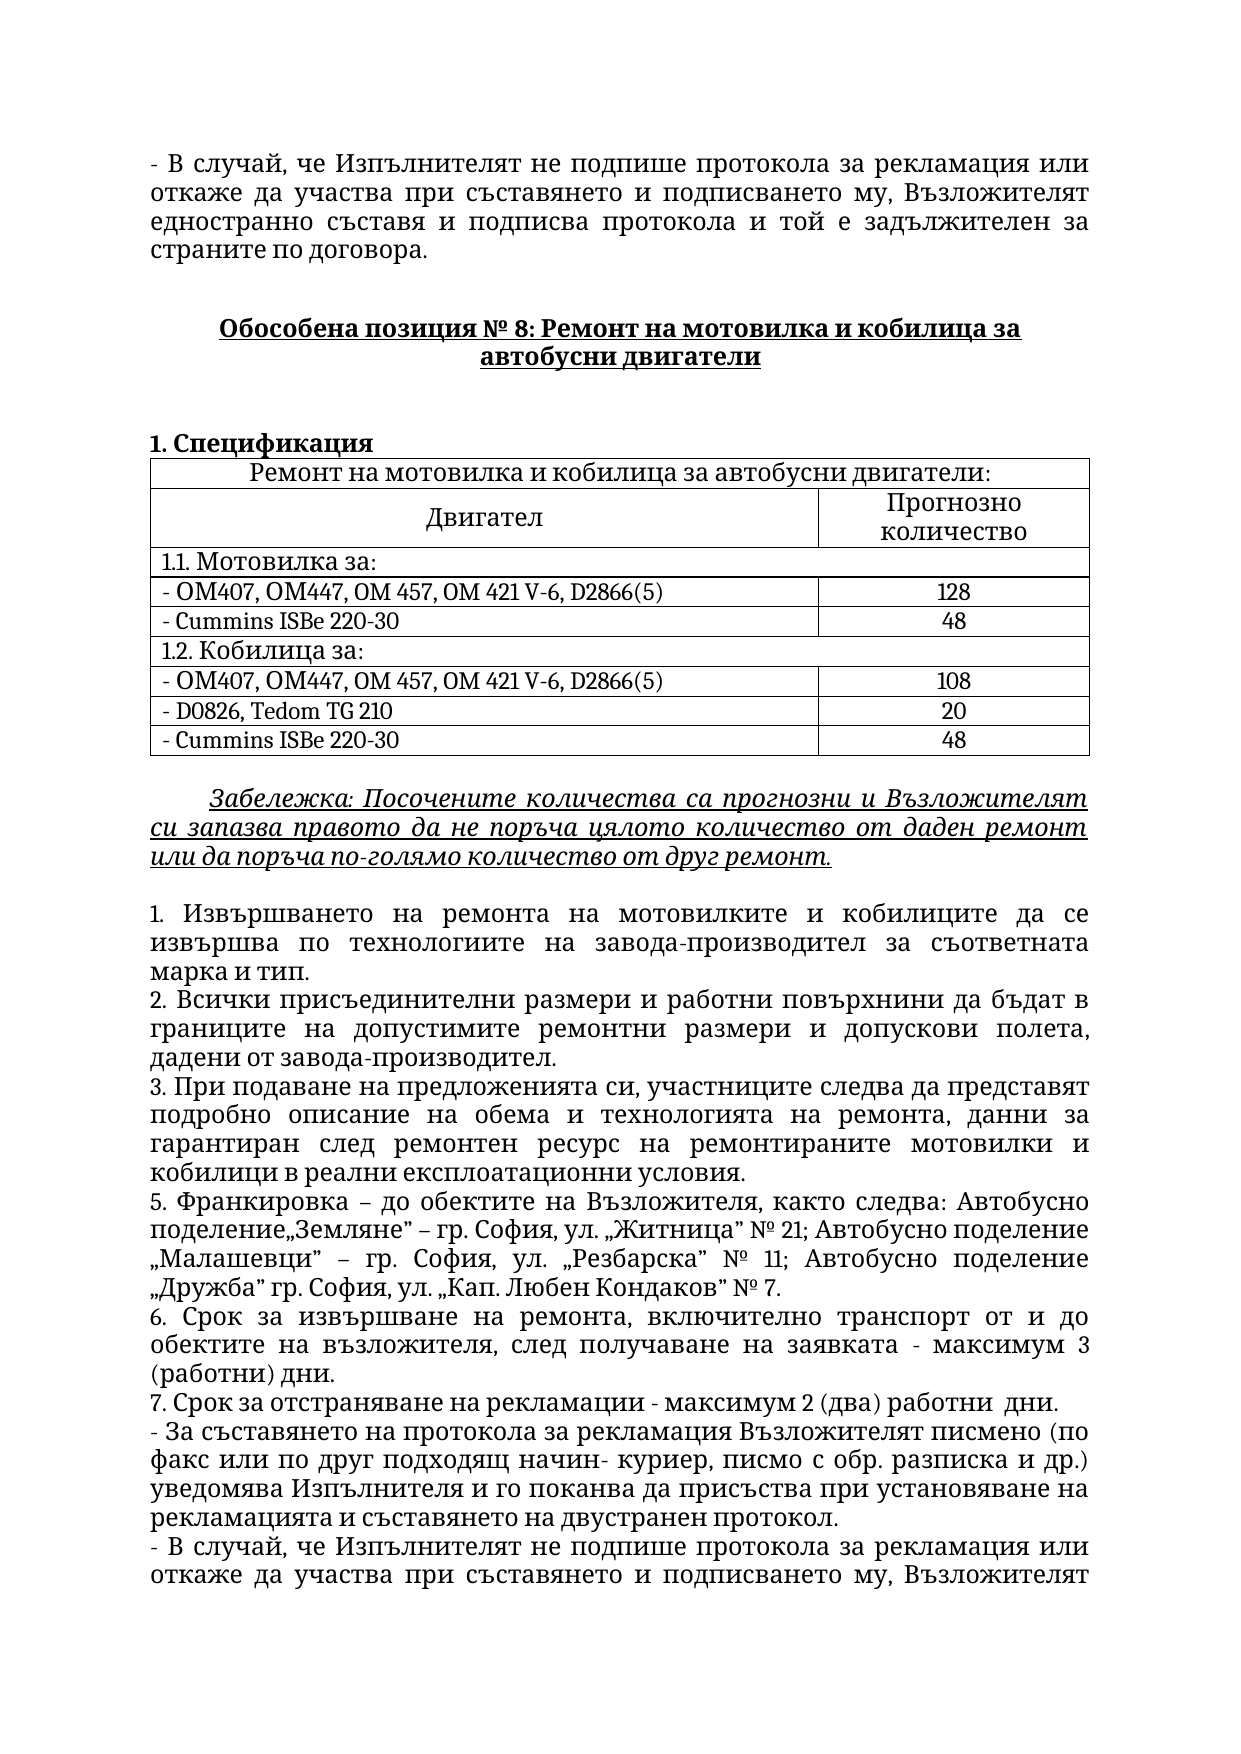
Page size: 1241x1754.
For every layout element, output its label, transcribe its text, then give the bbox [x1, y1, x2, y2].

text - За съставянето на протокола за рекламация Възложителят писмено (по факс или по друг подходящ начин- куриер, писмо с обр. разписка и др.) уведомява Изпълнителя и го поканва да присъства при установяване на рекламацията и съставянето на двустранен протокол. [150, 1417, 1090, 1532]
table_cell 128 [819, 578, 1089, 606]
table_cell Двигател [151, 489, 818, 547]
table_cell 1.1. Мотовилка за: [151, 548, 1089, 576]
table_cell - Cummins ISBe 220-30 [151, 607, 818, 636]
table_cell 48 [819, 607, 1089, 636]
table_cell - Cummins ISBe 220-30 [151, 726, 818, 755]
table_cell - D0826, Tedom TG 210 [151, 697, 818, 725]
text 1. Спецификация [150, 429, 1090, 458]
table_cell - ОМ407, ОМ447, OM 457, OM 421 V-6, D2866(5) [151, 667, 818, 696]
table_header Ремонт на мотовилка и кобилица за автобусни двигатели: [151, 459, 1089, 488]
text 1. Извършването на ремонта на мотовилките и кобилиците да се извършва по технологиите на завода-производител за съответната марка и тип. [150, 900, 1090, 986]
text 2. Всички присъединителни размери и работни повърхнини да бъдат в границите на допустимите ремонтни размери и допускови полета, дадени от завода-производител. [150, 986, 1090, 1072]
table_cell - ОМ407, ОМ447, OM 457, OM 421 V-6, D2866(5) [151, 578, 818, 606]
text Обособена позиция № 8: Ремонт на мотовилка и кобилица за автобусни двигатели [150, 314, 1090, 372]
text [150, 1532, 1090, 1590]
text 3. При подаване на предложенията си, участниците следва да представят подробно описание на обема и технологията на ремонта, данни за гарантиран след ремонтен ресурс на ремонтираните мотовилки и кобилици в реални експлоатационни условия. [150, 1072, 1090, 1187]
text 7. Срок за отстраняване на рекламации - максимум 2 (два) работни дни. [150, 1389, 1090, 1417]
table_cell 20 [819, 697, 1089, 725]
table_cell 1.2. Кобилица за: [151, 637, 1089, 666]
table_cell Прогнозно количество [819, 489, 1089, 547]
text Забележка: Посочените количества са прогнозни и Възложителят си запазва правото да не поръча цялото количество от даден ремонт или да поръча по-голямо количество от друг ремонт. [150, 785, 1090, 871]
table_cell 108 [819, 667, 1089, 696]
text 5. Франкировка – до обектите на Възложителя, както следва: Автобусно поделение„Земляне” – гр. София, ул. „Житница” № 21; Автобусно поделение „Малашевци” – гр. София, ул. „Резбарска” № 11; Автобусно поделение „Дружба” гр. София, ул. „Кап. Любен Кондаков” № 7. [150, 1187, 1090, 1302]
table_cell 48 [819, 726, 1089, 755]
text 6. Срок за извършване на ремонта, включително транспорт от и до обектите на възложителя, след получаване на заявката - максимум 3 (работни) дни. [150, 1302, 1090, 1389]
